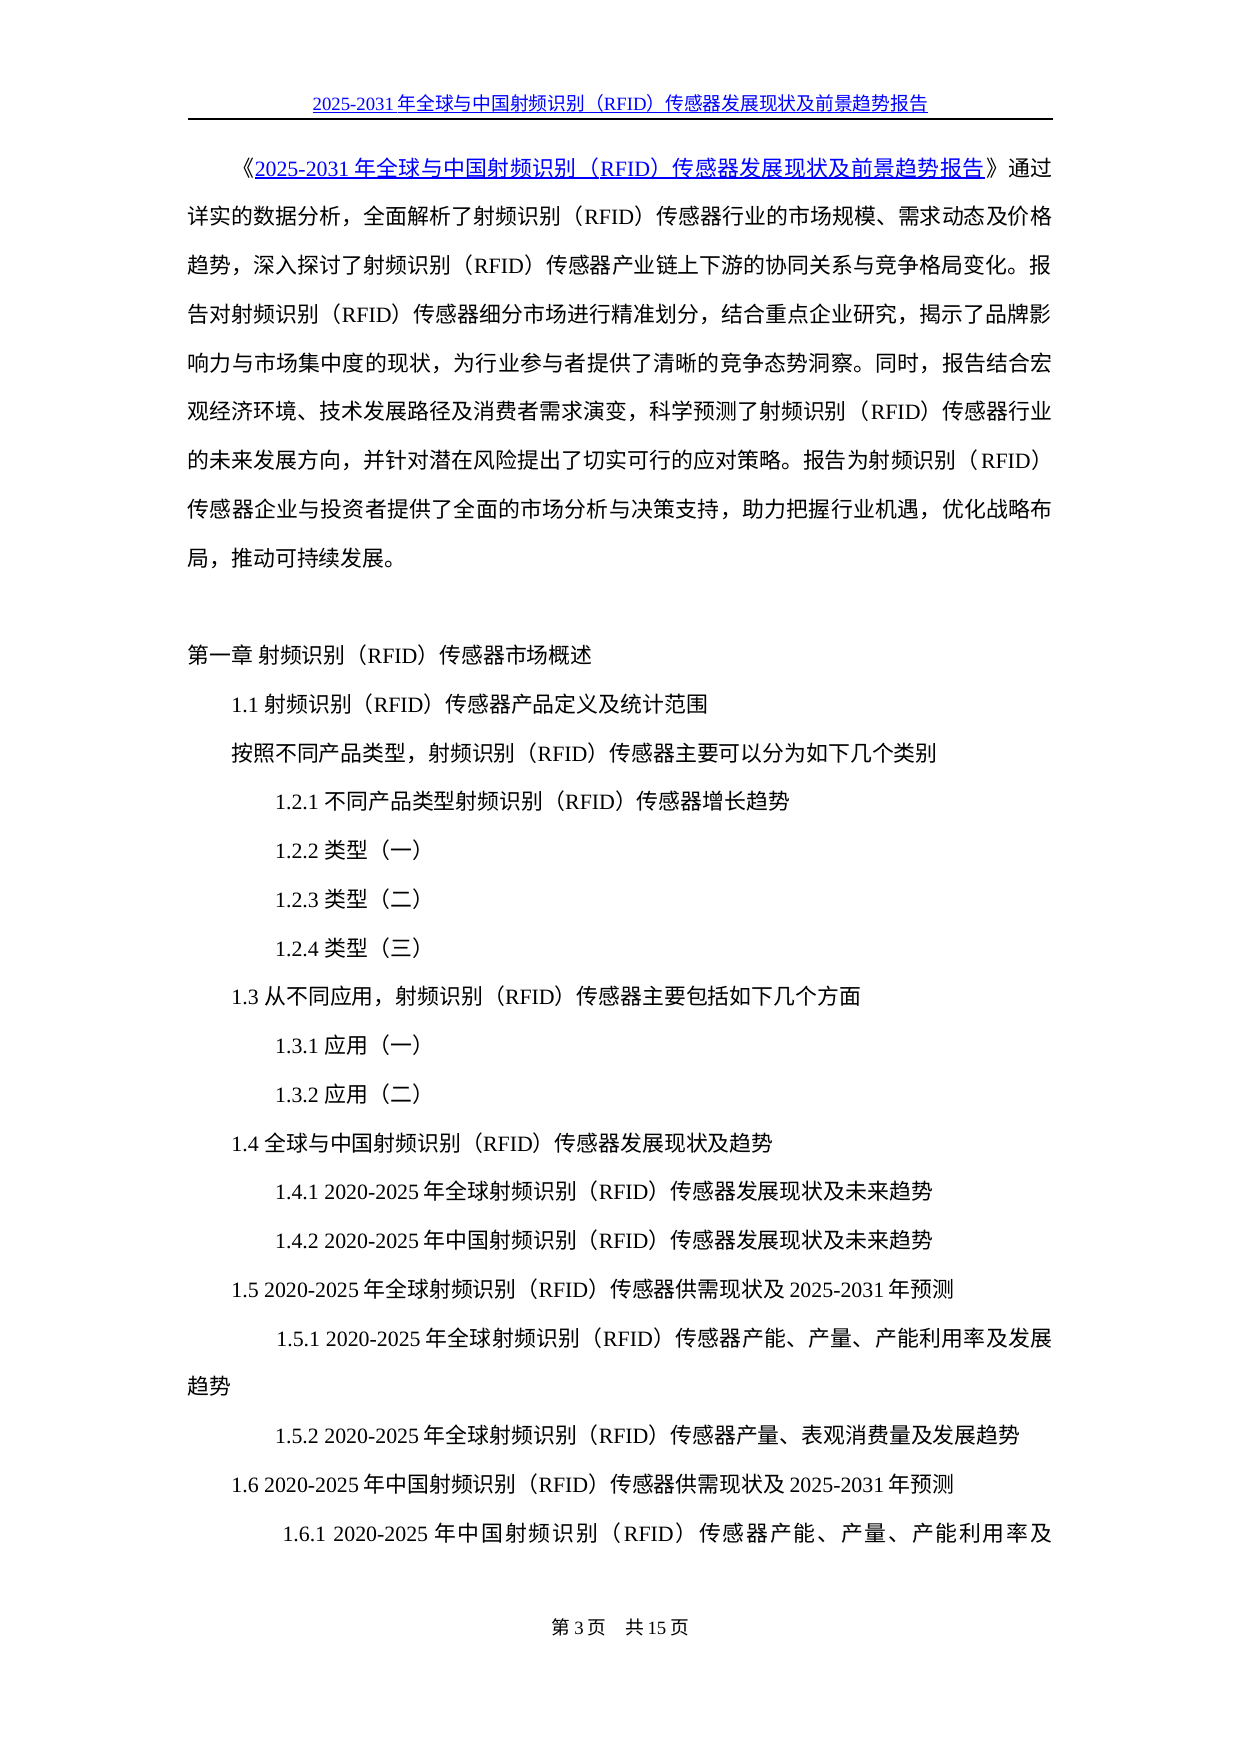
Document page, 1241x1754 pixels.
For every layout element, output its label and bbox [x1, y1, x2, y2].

text [187, 150, 1053, 1548]
